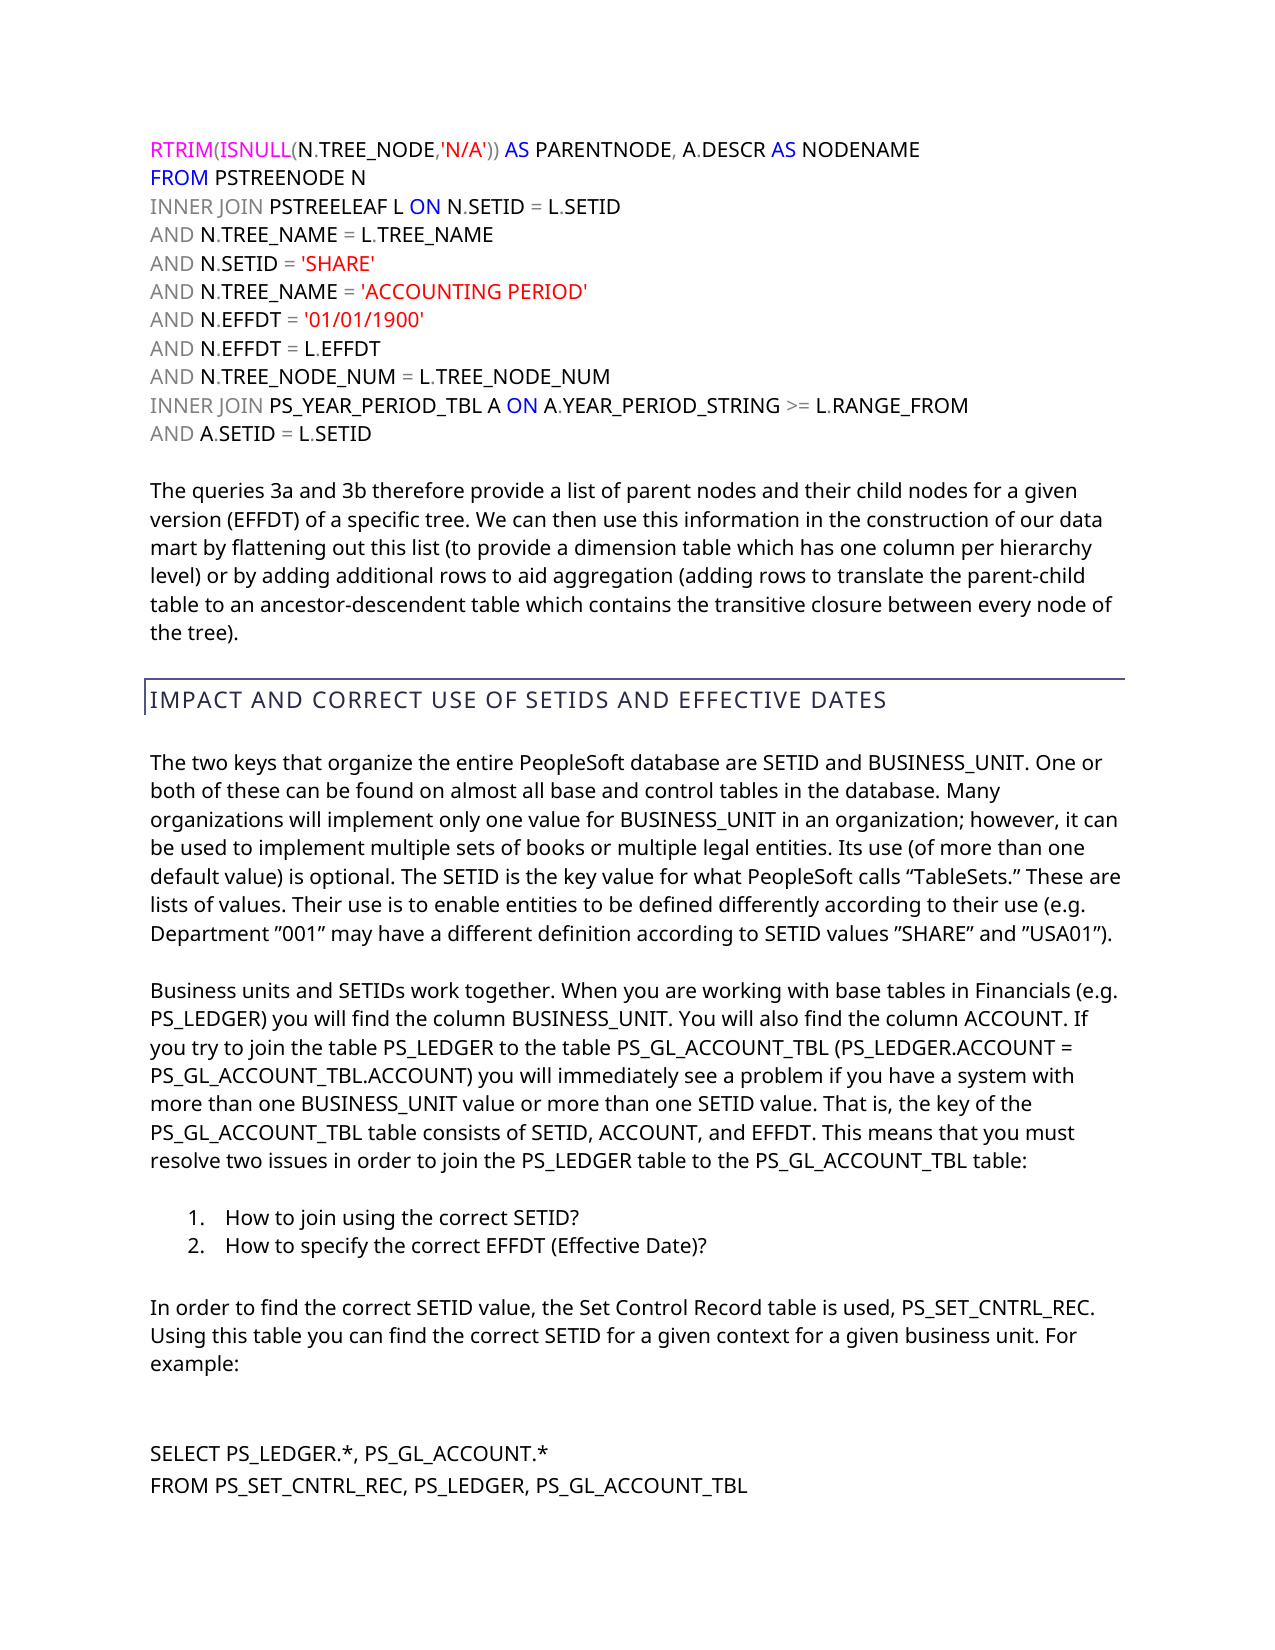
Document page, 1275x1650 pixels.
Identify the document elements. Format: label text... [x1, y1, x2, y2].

list How to specify the correct EFFDT (Effective Date)? [187, 1232, 1125, 1260]
text The two keys that organize the entire PeopleSoft database are SETID and BUSINESS_UNIT. One or both of these can be found on almost all base and control tables in the database. Many organizations will implement only one value for BUSINESS_UNIT in an organization; however, it can be used to implement multiple sets of books or multiple legal entities. Its use (of more than one default value) is optional. The SETID is the key value for what PeopleSoft calls “TableSets.” These are lists of values. Their use is to enable entities to be defined differently according to their use (e.g. Department ”001” may have a different definition according to SETID values ”SHARE” and ”USA01”). [150, 748, 1125, 947]
text Business units and SETIDs work together. When you are working with base tables in Financials (e.g. PS_LEDGER) you will find the column BUSINESS_UNIT. You will also find the column ACCOUNT. If you try to join the table PS_LEDGER to the table PS_GL_ACCOUNT_TBL (PS_LEDGER.ACCOUNT = PS_GL_ACCOUNT_TBL.ACCOUNT) you will immediately see a problem if you have a system with more than one BUSINESS_UNIT value or more than one SETID value. That is, the key of the PS_GL_ACCOUNT_TBL table consists of SETID, ACCOUNT, and EFFDT. This means that you must resolve two issues in order to join the PS_LEDGER table to the PS_GL_ACCOUNT_TBL table: [150, 976, 1125, 1175]
subtitle Impact and Correct Use of SETIDs and Effective Dates [146, 680, 1125, 715]
list FROM PS_SET_CNTRL_REC, PS_LEDGER, PS_GL_ACCOUNT_TBL [150, 1472, 1125, 1500]
list In order to find the correct SETID value, the Set Control Record table is used, PS_SET_CNTRL_REC. Using this table you can find the correct SETID for a given context for a given business unit. For example: [150, 1293, 1125, 1378]
list How to join using the correct SETID? [187, 1203, 1125, 1232]
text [150, 135, 1125, 448]
list SELECT PS_LEDGER.*, PS_GL_ACCOUNT.* [150, 1439, 1125, 1467]
text The queries 3a and 3b therefore provide a list of parent nodes and their child nodes for a given version (EFFDT) of a specific tree. We can then use this information in the construction of our data mart by flattening out this list (to provide a dimension table which has one column per hierarchy level) or by adding additional rows to aid aggregation (adding rows to translate the parent-child table to an ancestor-descendent table which contains the transitive closure between every node of the tree). [150, 476, 1125, 647]
